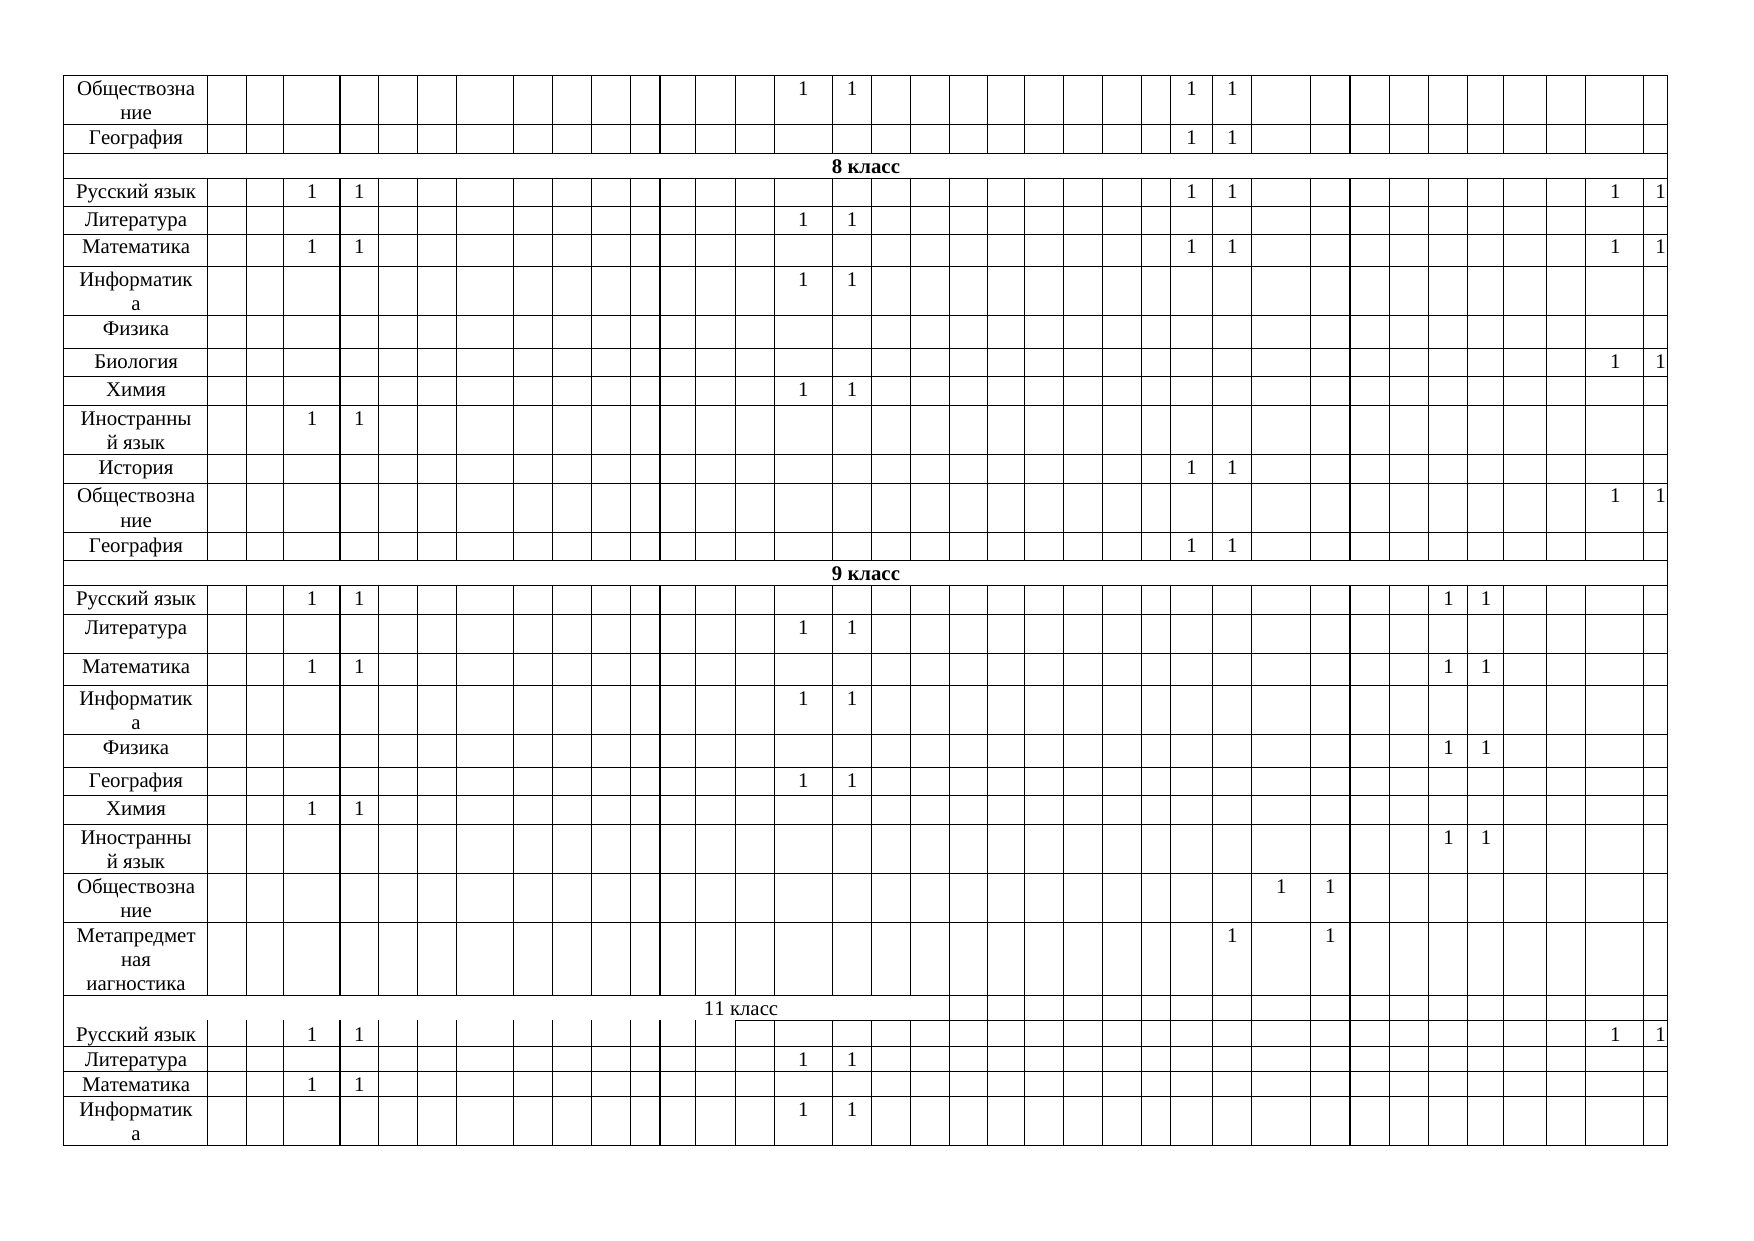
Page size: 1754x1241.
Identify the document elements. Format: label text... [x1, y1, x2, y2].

table_cell [1171, 874, 1212, 922]
table_cell [1213, 874, 1251, 922]
table_cell [1429, 377, 1467, 405]
table_cell [553, 179, 591, 206]
table_cell [1504, 735, 1546, 767]
table_cell [1064, 484, 1102, 532]
table_cell [1429, 207, 1467, 233]
table_cell 1 [1644, 484, 1667, 532]
table_cell 1 [833, 615, 871, 652]
table_cell [1142, 654, 1170, 685]
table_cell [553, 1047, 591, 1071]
table_cell [284, 825, 339, 873]
table_cell [696, 76, 735, 124]
table_cell [247, 406, 283, 454]
table_cell [1586, 874, 1643, 922]
table_cell Биология [64, 349, 207, 376]
table_cell [950, 406, 987, 454]
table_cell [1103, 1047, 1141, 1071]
table_cell 1 [775, 267, 832, 315]
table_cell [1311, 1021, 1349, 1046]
table_cell [950, 615, 987, 652]
table_cell [208, 615, 246, 652]
table_cell [1644, 768, 1667, 795]
table_cell [592, 406, 630, 454]
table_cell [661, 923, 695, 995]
table_cell [379, 923, 417, 995]
table_cell [418, 874, 456, 922]
table_cell [1468, 316, 1503, 348]
table_cell [696, 615, 735, 652]
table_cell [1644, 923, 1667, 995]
table_cell [1390, 125, 1428, 153]
table_cell [631, 615, 659, 652]
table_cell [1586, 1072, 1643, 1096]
table_cell 1 [1586, 235, 1643, 266]
table_cell 1 [1171, 179, 1212, 206]
table_cell [988, 874, 1024, 922]
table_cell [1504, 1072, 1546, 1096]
table_cell [911, 406, 949, 454]
table_cell [1311, 654, 1349, 685]
table_cell [696, 179, 735, 206]
table_cell [950, 235, 987, 266]
table_cell [418, 615, 456, 652]
table_cell [592, 455, 630, 482]
table_cell [988, 615, 1024, 652]
table_cell [1390, 76, 1428, 124]
table_cell [1213, 377, 1251, 405]
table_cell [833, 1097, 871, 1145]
table_cell [1142, 735, 1170, 767]
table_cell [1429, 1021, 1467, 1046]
table_cell [661, 874, 695, 922]
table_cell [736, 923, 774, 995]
table_cell [208, 735, 246, 767]
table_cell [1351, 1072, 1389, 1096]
table_cell [1390, 207, 1428, 233]
table_cell [988, 686, 1024, 734]
table_cell [284, 874, 339, 922]
table_cell 1 [1429, 735, 1467, 767]
table_cell 1 [1213, 179, 1251, 206]
table_cell [553, 316, 591, 348]
table_cell [379, 179, 417, 206]
table_cell [1064, 686, 1102, 734]
table_cell [1252, 76, 1310, 124]
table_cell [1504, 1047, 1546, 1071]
table_cell [341, 923, 378, 995]
table_cell [379, 377, 417, 405]
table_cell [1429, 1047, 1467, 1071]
table_cell [1644, 825, 1667, 873]
table_cell [1468, 207, 1503, 233]
table_cell 1 [1213, 455, 1251, 482]
table_cell [736, 586, 774, 613]
table_cell [696, 207, 735, 233]
table_cell [736, 207, 774, 233]
table_cell [418, 533, 456, 560]
table_cell [661, 377, 695, 405]
table_cell [1351, 686, 1389, 734]
table_cell [775, 484, 832, 532]
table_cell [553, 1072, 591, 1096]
table_cell [775, 654, 832, 685]
table_cell [661, 349, 695, 376]
table_cell [1025, 686, 1063, 734]
table_cell [247, 76, 283, 124]
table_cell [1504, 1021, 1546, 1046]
table_cell [833, 586, 871, 613]
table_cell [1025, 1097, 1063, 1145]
table_cell [1547, 406, 1585, 454]
table_cell [1252, 125, 1310, 153]
table_cell [592, 207, 630, 233]
table_cell [1252, 586, 1310, 613]
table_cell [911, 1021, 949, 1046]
table_cell [1468, 686, 1503, 734]
table_cell [1311, 735, 1349, 767]
table_cell [1547, 735, 1585, 767]
table_cell [833, 654, 871, 685]
table_cell [736, 349, 774, 376]
table_cell [988, 406, 1024, 454]
table_cell [1311, 349, 1349, 376]
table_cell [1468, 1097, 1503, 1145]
table_cell [950, 654, 987, 685]
table_cell [1142, 406, 1170, 454]
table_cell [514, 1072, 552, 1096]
table_cell 1 [1586, 179, 1643, 206]
table_cell [1390, 377, 1428, 405]
table_cell [247, 349, 283, 376]
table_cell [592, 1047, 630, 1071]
table_cell 1 [1213, 235, 1251, 266]
table_cell [736, 235, 774, 266]
table_cell [1468, 874, 1503, 922]
table_cell [208, 796, 246, 824]
table_cell [1586, 586, 1643, 613]
table_cell [1142, 825, 1170, 873]
table_cell Физика [64, 316, 207, 348]
table_cell [1586, 735, 1643, 767]
table_cell [1171, 654, 1212, 685]
table_cell [988, 586, 1024, 613]
table_cell [661, 484, 695, 532]
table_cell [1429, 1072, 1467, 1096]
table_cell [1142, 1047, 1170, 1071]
table_cell [1142, 125, 1170, 153]
table_cell [379, 796, 417, 824]
table_cell [1351, 76, 1389, 124]
table_cell [988, 207, 1024, 233]
table_cell [208, 125, 246, 153]
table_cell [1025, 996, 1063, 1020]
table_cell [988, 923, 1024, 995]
table_cell [911, 377, 949, 405]
table_cell 8 класс [64, 154, 1667, 178]
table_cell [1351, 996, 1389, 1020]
table_cell [514, 923, 552, 995]
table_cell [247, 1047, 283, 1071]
table_cell [418, 825, 456, 873]
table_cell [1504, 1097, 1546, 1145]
table_cell [1103, 125, 1141, 153]
table_cell [553, 735, 591, 767]
table_cell 1 [1171, 455, 1212, 482]
table_cell [775, 406, 832, 454]
table_cell [553, 533, 591, 560]
table_cell [592, 825, 630, 873]
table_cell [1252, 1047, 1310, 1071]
table_cell [418, 586, 456, 613]
table_cell [341, 349, 378, 376]
table_cell [1171, 735, 1212, 767]
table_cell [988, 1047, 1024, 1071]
table_cell [208, 377, 246, 405]
table_cell [1142, 874, 1170, 922]
table_cell [1171, 768, 1212, 795]
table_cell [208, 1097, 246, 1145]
table_cell [872, 686, 910, 734]
table_cell [911, 349, 949, 376]
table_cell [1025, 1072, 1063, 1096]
table_cell [1142, 533, 1170, 560]
table_cell [1390, 316, 1428, 348]
table_cell 1 [1429, 654, 1467, 685]
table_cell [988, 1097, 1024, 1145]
table_cell [341, 484, 378, 532]
table_cell [1103, 586, 1141, 613]
table_cell [1252, 615, 1310, 652]
table_cell [1547, 874, 1585, 922]
table_cell 1 [1213, 76, 1251, 124]
table_cell [1390, 533, 1428, 560]
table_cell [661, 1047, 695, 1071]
table_cell [284, 349, 339, 376]
table_cell [775, 179, 832, 206]
table_cell [1025, 654, 1063, 685]
table_cell [592, 586, 630, 613]
table_cell [247, 235, 283, 266]
table_cell [1644, 874, 1667, 922]
table_cell [696, 377, 735, 405]
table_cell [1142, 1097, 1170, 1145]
table_cell [1586, 533, 1643, 560]
table_cell [1103, 76, 1141, 124]
table_cell [1103, 179, 1141, 206]
table_cell [950, 586, 987, 613]
table_cell [1311, 484, 1349, 532]
table_cell 1 [833, 76, 871, 124]
table_cell [631, 825, 659, 873]
table_cell [1547, 316, 1585, 348]
table_cell Иностранный язык [64, 406, 207, 454]
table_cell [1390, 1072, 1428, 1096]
table_cell [988, 768, 1024, 795]
table_cell [911, 179, 949, 206]
table_cell [1390, 484, 1428, 532]
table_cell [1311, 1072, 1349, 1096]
table_cell [1025, 484, 1063, 532]
table_cell [950, 686, 987, 734]
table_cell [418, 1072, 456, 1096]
table_cell [833, 349, 871, 376]
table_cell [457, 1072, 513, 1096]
table_cell [418, 235, 456, 266]
table_cell [247, 686, 283, 734]
table_cell [1504, 377, 1546, 405]
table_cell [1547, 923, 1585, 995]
table_cell [208, 76, 246, 124]
table_cell [514, 125, 552, 153]
table_cell 1 [284, 179, 339, 206]
table_cell [911, 207, 949, 233]
table_cell [1390, 267, 1428, 315]
table_cell [592, 349, 630, 376]
table_cell [418, 377, 456, 405]
table_cell [247, 267, 283, 315]
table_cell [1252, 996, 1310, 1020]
table_cell [1547, 267, 1585, 315]
table_cell [514, 686, 552, 734]
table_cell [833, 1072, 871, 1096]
table_cell [1025, 825, 1063, 873]
table_cell [1351, 533, 1389, 560]
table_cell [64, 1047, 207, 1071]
table_cell [553, 207, 591, 233]
table_cell [1468, 125, 1503, 153]
table_cell [833, 825, 871, 873]
table_cell [872, 533, 910, 560]
table_cell [872, 406, 910, 454]
table_cell [661, 768, 695, 795]
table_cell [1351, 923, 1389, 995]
table_cell [661, 316, 695, 348]
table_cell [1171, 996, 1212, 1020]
table_cell 1 [284, 796, 339, 824]
table_cell 1 [1644, 349, 1667, 376]
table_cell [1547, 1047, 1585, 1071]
table_cell [988, 125, 1024, 153]
table_cell [341, 455, 378, 482]
table_cell 9 класс [64, 561, 1667, 585]
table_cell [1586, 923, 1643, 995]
table_cell [1311, 796, 1349, 824]
table_cell 1 [341, 235, 378, 266]
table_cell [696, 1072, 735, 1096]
table_cell [208, 267, 246, 315]
table_cell [988, 179, 1024, 206]
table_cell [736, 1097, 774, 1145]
table_cell [1064, 377, 1102, 405]
table_cell [631, 455, 659, 482]
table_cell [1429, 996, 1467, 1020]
table_cell [1351, 654, 1389, 685]
table_cell [1468, 768, 1503, 795]
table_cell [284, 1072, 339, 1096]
table_cell [911, 76, 949, 124]
table_cell [1171, 484, 1212, 532]
table_cell [1504, 316, 1546, 348]
table_cell [1311, 316, 1349, 348]
table_cell [1103, 349, 1141, 376]
table_cell [457, 923, 513, 995]
table_cell [341, 377, 378, 405]
table_cell 1 [775, 377, 832, 405]
table_cell [1103, 316, 1141, 348]
table_cell [1025, 615, 1063, 652]
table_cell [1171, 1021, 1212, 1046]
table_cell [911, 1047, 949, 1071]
table_cell [661, 455, 695, 482]
table_cell 1 [1586, 349, 1643, 376]
table_cell [1547, 615, 1585, 652]
table_cell [341, 207, 378, 233]
table_cell [1213, 406, 1251, 454]
table_cell [514, 76, 552, 124]
table_cell [631, 874, 659, 922]
table_cell [1586, 267, 1643, 315]
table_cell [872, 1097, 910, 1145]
table_cell [1064, 615, 1102, 652]
table_cell [418, 735, 456, 767]
table_cell [457, 874, 513, 922]
table_cell [1547, 179, 1585, 206]
table_cell [1213, 484, 1251, 532]
table_cell [696, 125, 735, 153]
table_cell [553, 76, 591, 124]
table_cell Литература [64, 615, 207, 652]
table_cell Метапредметная иагностика [64, 923, 207, 995]
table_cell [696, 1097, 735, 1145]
table_cell [284, 207, 339, 233]
table_cell [1644, 125, 1667, 153]
table_cell [988, 735, 1024, 767]
table_cell [661, 825, 695, 873]
table_cell [988, 484, 1024, 532]
table_cell 1 [1468, 735, 1503, 767]
table_cell [950, 796, 987, 824]
table_cell [1429, 76, 1467, 124]
table_cell [696, 406, 735, 454]
table_cell [1429, 316, 1467, 348]
table_cell [1103, 686, 1141, 734]
table_cell [1025, 267, 1063, 315]
table_cell [592, 179, 630, 206]
table_cell [514, 735, 552, 767]
table_cell [1351, 796, 1389, 824]
table_cell [1586, 207, 1643, 233]
table_cell [1547, 825, 1585, 873]
table_cell [833, 316, 871, 348]
table_cell Химия [64, 796, 207, 824]
table_cell [1644, 735, 1667, 767]
table_cell [284, 923, 339, 995]
table_cell [341, 316, 378, 348]
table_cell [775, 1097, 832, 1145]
table_cell [631, 654, 659, 685]
table_cell [950, 377, 987, 405]
table_cell [1547, 586, 1585, 613]
table_cell 1 [775, 207, 832, 233]
table_cell [1213, 349, 1251, 376]
table_cell [1025, 349, 1063, 376]
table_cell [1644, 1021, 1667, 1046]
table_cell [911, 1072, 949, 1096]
table_cell [950, 533, 987, 560]
table_cell [208, 923, 246, 995]
table_cell Иностранный язык [64, 825, 207, 873]
table_cell [911, 586, 949, 613]
table_cell [1171, 267, 1212, 315]
table_cell [1390, 874, 1428, 922]
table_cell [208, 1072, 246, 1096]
table_cell [1142, 316, 1170, 348]
table_cell [379, 76, 417, 124]
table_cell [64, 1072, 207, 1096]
table_cell [457, 125, 513, 153]
table_cell [1390, 349, 1428, 376]
table_cell [418, 76, 456, 124]
table_cell [950, 455, 987, 482]
table_cell [950, 768, 987, 795]
table_cell [208, 316, 246, 348]
table_cell [1252, 825, 1310, 873]
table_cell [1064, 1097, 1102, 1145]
table_cell [379, 735, 417, 767]
table_cell [1504, 76, 1546, 124]
table_cell [872, 735, 910, 767]
table_cell [514, 874, 552, 922]
table_cell [341, 825, 378, 873]
table_cell [1171, 586, 1212, 613]
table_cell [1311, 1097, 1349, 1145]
table_cell [1252, 735, 1310, 767]
table_cell [1103, 654, 1141, 685]
table_cell [1586, 654, 1643, 685]
table_cell [208, 825, 246, 873]
table_cell [208, 654, 246, 685]
table_cell [457, 76, 513, 124]
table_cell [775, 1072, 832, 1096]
table_cell [1504, 768, 1546, 795]
table_cell [1025, 76, 1063, 124]
table_cell [247, 654, 283, 685]
table_cell [1171, 406, 1212, 454]
table_cell [1142, 377, 1170, 405]
table_cell [775, 349, 832, 376]
table_cell [988, 267, 1024, 315]
table_cell [379, 768, 417, 795]
table_cell [1504, 349, 1546, 376]
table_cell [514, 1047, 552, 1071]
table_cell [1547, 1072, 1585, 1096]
table_cell [553, 377, 591, 405]
table_cell [1468, 796, 1503, 824]
table_cell [1390, 654, 1428, 685]
table_cell [775, 316, 832, 348]
table_cell [911, 796, 949, 824]
table_cell [661, 533, 695, 560]
table_cell [247, 533, 283, 560]
table_cell [1351, 615, 1389, 652]
table_cell [696, 316, 735, 348]
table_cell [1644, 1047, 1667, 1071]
table_cell [1252, 179, 1310, 206]
table_cell [1311, 768, 1349, 795]
table_cell [1390, 586, 1428, 613]
table_cell [911, 874, 949, 922]
table_cell [457, 768, 513, 795]
table_cell [1252, 455, 1310, 482]
table_cell [553, 825, 591, 873]
table_cell [457, 179, 513, 206]
table_cell [1213, 686, 1251, 734]
table_cell [514, 768, 552, 795]
table_cell [1586, 76, 1643, 124]
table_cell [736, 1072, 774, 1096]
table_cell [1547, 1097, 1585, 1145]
table_cell [208, 235, 246, 266]
table_cell 1 [284, 654, 339, 685]
table_cell [872, 586, 910, 613]
table_cell [418, 207, 456, 233]
table_cell [775, 455, 832, 482]
table_cell [950, 825, 987, 873]
table_cell [661, 735, 695, 767]
table_cell 1 [833, 768, 871, 795]
table_cell [457, 316, 513, 348]
table_cell [775, 825, 832, 873]
table_cell [457, 533, 513, 560]
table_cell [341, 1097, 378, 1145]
table_cell [872, 76, 910, 124]
table_cell [1064, 235, 1102, 266]
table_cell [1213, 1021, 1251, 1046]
table_cell [1351, 235, 1389, 266]
table_cell [736, 316, 774, 348]
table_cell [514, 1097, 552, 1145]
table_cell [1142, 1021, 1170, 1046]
table_cell [1311, 686, 1349, 734]
table_cell [1644, 406, 1667, 454]
table_cell [1064, 125, 1102, 153]
table_cell [1311, 406, 1349, 454]
table_cell [1064, 825, 1102, 873]
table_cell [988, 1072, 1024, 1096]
table_cell [341, 874, 378, 922]
table_cell [736, 615, 774, 652]
table_cell [833, 125, 871, 153]
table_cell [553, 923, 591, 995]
table_cell [988, 349, 1024, 376]
table_cell [1429, 349, 1467, 376]
table_cell [1468, 76, 1503, 124]
table_cell [514, 825, 552, 873]
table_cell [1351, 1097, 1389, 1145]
table_cell [418, 654, 456, 685]
table_cell [418, 455, 456, 482]
table_cell [1171, 207, 1212, 233]
table_cell [247, 484, 283, 532]
table_cell [379, 533, 417, 560]
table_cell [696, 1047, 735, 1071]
table_cell [911, 654, 949, 685]
table_cell [1429, 686, 1467, 734]
table_cell [1311, 267, 1349, 315]
table_cell [457, 615, 513, 652]
table_cell [1252, 796, 1310, 824]
table_cell [950, 484, 987, 532]
table_cell [284, 615, 339, 652]
table_cell География [64, 533, 207, 560]
table_cell [379, 316, 417, 348]
table_cell [1142, 796, 1170, 824]
table_cell [553, 874, 591, 922]
table_cell [379, 484, 417, 532]
table_cell [208, 179, 246, 206]
table_cell [1103, 615, 1141, 652]
table_cell [1311, 207, 1349, 233]
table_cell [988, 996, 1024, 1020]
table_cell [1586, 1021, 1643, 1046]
table_cell [1504, 586, 1546, 613]
table_cell [284, 533, 339, 560]
table_cell Информатика [64, 686, 207, 734]
table_cell 1 [1468, 586, 1503, 613]
table_cell [208, 484, 246, 532]
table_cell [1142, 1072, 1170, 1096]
table_cell [553, 406, 591, 454]
table_cell [341, 735, 378, 767]
table_cell 1 [341, 654, 378, 685]
table_cell [1025, 874, 1063, 922]
table_cell [950, 207, 987, 233]
table_cell [1547, 349, 1585, 376]
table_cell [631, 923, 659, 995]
table_cell [1504, 825, 1546, 873]
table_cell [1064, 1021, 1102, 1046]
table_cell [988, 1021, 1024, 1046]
table_cell [1586, 455, 1643, 482]
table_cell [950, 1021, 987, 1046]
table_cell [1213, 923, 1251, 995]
table_cell [1504, 654, 1546, 685]
table_cell [341, 768, 378, 795]
table_cell [872, 796, 910, 824]
table_cell [208, 768, 246, 795]
table_cell [1586, 406, 1643, 454]
table_cell [1351, 825, 1389, 873]
table_cell [1252, 406, 1310, 454]
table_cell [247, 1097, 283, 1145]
table_cell [1468, 615, 1503, 652]
table_cell [457, 686, 513, 734]
table_cell [1468, 406, 1503, 454]
table_cell [418, 923, 456, 995]
table_cell [1504, 615, 1546, 652]
table_cell Математика [64, 235, 207, 266]
table_cell [514, 207, 552, 233]
table_cell [1390, 455, 1428, 482]
table_cell Обществознание [64, 874, 207, 922]
table_cell [1429, 179, 1467, 206]
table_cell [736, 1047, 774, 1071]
table_cell [592, 377, 630, 405]
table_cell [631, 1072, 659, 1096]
table_cell [736, 179, 774, 206]
table_cell [247, 207, 283, 233]
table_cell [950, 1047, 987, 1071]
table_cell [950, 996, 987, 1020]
table_cell [911, 533, 949, 560]
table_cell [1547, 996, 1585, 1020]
table_cell [736, 406, 774, 454]
table_cell [1311, 615, 1349, 652]
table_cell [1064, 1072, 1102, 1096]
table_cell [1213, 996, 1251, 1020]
table_cell [775, 125, 832, 153]
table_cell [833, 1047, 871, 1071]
table_cell [1064, 349, 1102, 376]
table_cell [1390, 179, 1428, 206]
table_cell [592, 654, 630, 685]
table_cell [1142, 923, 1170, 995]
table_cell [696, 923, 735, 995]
table_cell 1 [775, 76, 832, 124]
table_cell [1213, 735, 1251, 767]
table_cell [1103, 406, 1141, 454]
table_cell [911, 267, 949, 315]
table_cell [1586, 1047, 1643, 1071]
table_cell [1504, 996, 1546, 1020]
table_cell [418, 796, 456, 824]
table_cell [208, 586, 246, 613]
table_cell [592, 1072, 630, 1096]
table_cell [1025, 125, 1063, 153]
table_cell [247, 735, 283, 767]
table_cell [208, 207, 246, 233]
table_cell [1025, 235, 1063, 266]
table_cell [1103, 874, 1141, 922]
table_cell [950, 349, 987, 376]
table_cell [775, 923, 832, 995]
table_cell [208, 455, 246, 482]
table_cell [1429, 125, 1467, 153]
table_cell [911, 825, 949, 873]
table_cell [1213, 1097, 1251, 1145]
table_cell Математика [64, 654, 207, 685]
table_cell [457, 377, 513, 405]
table_cell [1504, 796, 1546, 824]
table_cell [514, 586, 552, 613]
table_cell [341, 125, 378, 153]
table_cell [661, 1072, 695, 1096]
table_cell [1547, 455, 1585, 482]
table_cell [1025, 406, 1063, 454]
table_cell [379, 686, 417, 734]
table_cell [379, 267, 417, 315]
table_cell 1 [833, 267, 871, 315]
table_cell [418, 406, 456, 454]
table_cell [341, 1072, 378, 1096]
table_cell [1142, 768, 1170, 795]
table_cell [833, 179, 871, 206]
table_cell [1547, 768, 1585, 795]
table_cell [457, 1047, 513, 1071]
table_cell 1 [1171, 76, 1212, 124]
table_cell [553, 267, 591, 315]
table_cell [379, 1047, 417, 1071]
table_cell [418, 686, 456, 734]
table_cell [1252, 377, 1310, 405]
table_cell [1429, 533, 1467, 560]
table_cell [1171, 796, 1212, 824]
table_cell [775, 586, 832, 613]
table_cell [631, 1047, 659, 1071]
table_cell [872, 316, 910, 348]
table_cell [1103, 533, 1141, 560]
table_cell [247, 923, 283, 995]
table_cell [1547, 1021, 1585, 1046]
table_cell [775, 735, 832, 767]
table_cell [736, 125, 774, 153]
table_cell [1252, 349, 1310, 376]
table_cell [1429, 235, 1467, 266]
table_cell [1213, 586, 1251, 613]
table_cell [1064, 267, 1102, 315]
table_cell [1644, 615, 1667, 652]
table_cell [631, 349, 659, 376]
table_cell [1171, 615, 1212, 652]
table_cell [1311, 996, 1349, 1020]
table_cell [1025, 586, 1063, 613]
table_cell [736, 267, 774, 315]
table_cell [379, 455, 417, 482]
table_cell [592, 76, 630, 124]
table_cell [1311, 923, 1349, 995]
table_cell 1 [284, 586, 339, 613]
table_cell [1586, 125, 1643, 153]
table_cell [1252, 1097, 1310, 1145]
table_cell [1213, 267, 1251, 315]
table_cell [833, 235, 871, 266]
table_cell [696, 586, 735, 613]
table_cell [1252, 654, 1310, 685]
table_cell [457, 406, 513, 454]
table_cell [1213, 768, 1251, 795]
table_cell [1351, 125, 1389, 153]
table_cell 1 [1429, 586, 1467, 613]
table_cell [1547, 686, 1585, 734]
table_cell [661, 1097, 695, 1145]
table_cell [284, 377, 339, 405]
table_cell [696, 874, 735, 922]
table_cell [208, 874, 246, 922]
table_cell [736, 768, 774, 795]
table_cell [1142, 179, 1170, 206]
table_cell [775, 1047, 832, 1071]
table_cell [208, 686, 246, 734]
table_cell [1213, 825, 1251, 873]
table_cell 1 [1171, 125, 1212, 153]
table_cell [631, 267, 659, 315]
table_cell 1 [1586, 484, 1643, 532]
table_cell [457, 825, 513, 873]
table_cell Информатика [64, 267, 207, 315]
table_cell [661, 654, 695, 685]
table_cell [592, 615, 630, 652]
table_cell [1351, 586, 1389, 613]
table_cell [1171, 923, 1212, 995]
table_cell [696, 686, 735, 734]
table_cell [1351, 316, 1389, 348]
table_cell [418, 267, 456, 315]
table_cell [631, 735, 659, 767]
table_cell [514, 316, 552, 348]
table_cell [872, 825, 910, 873]
table_cell 1 [833, 207, 871, 233]
table_cell [1468, 267, 1503, 315]
table_cell [1311, 377, 1349, 405]
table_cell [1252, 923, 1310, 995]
table_cell [1586, 377, 1643, 405]
table_cell [1547, 377, 1585, 405]
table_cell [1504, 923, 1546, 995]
table_cell [1064, 455, 1102, 482]
table_cell [775, 874, 832, 922]
table_cell [736, 377, 774, 405]
table_cell [457, 235, 513, 266]
table_cell [341, 615, 378, 652]
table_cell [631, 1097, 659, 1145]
table_cell [208, 406, 246, 454]
table_cell [872, 768, 910, 795]
table_cell Обществознание [64, 484, 207, 532]
table_cell [457, 654, 513, 685]
table_cell [696, 768, 735, 795]
table_cell [1103, 735, 1141, 767]
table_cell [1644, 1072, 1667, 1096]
table_cell [284, 484, 339, 532]
table_cell [592, 267, 630, 315]
table_cell [631, 484, 659, 532]
table_cell [1213, 316, 1251, 348]
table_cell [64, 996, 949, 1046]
table_cell [950, 735, 987, 767]
table_cell [1064, 76, 1102, 124]
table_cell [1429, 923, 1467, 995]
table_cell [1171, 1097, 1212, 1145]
table_cell [1025, 735, 1063, 767]
table_cell [1252, 686, 1310, 734]
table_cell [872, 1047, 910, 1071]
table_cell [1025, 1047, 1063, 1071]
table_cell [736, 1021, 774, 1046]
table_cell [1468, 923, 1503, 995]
table_cell [1504, 686, 1546, 734]
table_cell [1064, 533, 1102, 560]
table_cell [514, 533, 552, 560]
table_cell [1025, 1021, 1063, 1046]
table_cell [1547, 484, 1585, 532]
table_cell [1025, 455, 1063, 482]
table_cell [1586, 796, 1643, 824]
table_cell [631, 179, 659, 206]
table_cell [1142, 235, 1170, 266]
table_cell [1547, 654, 1585, 685]
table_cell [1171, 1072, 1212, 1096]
table_cell [631, 406, 659, 454]
table_cell [1468, 349, 1503, 376]
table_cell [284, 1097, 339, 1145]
table_cell [247, 615, 283, 652]
table_cell 1 [284, 406, 339, 454]
table_cell 1 [341, 406, 378, 454]
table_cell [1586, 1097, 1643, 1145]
table_cell [1351, 349, 1389, 376]
table_cell [1142, 76, 1170, 124]
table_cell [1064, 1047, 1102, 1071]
table_cell [1504, 125, 1546, 153]
table_cell [1025, 796, 1063, 824]
table_cell [696, 349, 735, 376]
table_cell [1468, 455, 1503, 482]
table_cell [911, 125, 949, 153]
table_cell [1390, 615, 1428, 652]
table_cell [833, 533, 871, 560]
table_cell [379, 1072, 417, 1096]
table_cell [379, 586, 417, 613]
table_cell [988, 825, 1024, 873]
table_cell [631, 235, 659, 266]
table_cell [988, 654, 1024, 685]
table_cell [514, 179, 552, 206]
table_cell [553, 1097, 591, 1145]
table_cell [1504, 267, 1546, 315]
table_cell [514, 406, 552, 454]
table_cell 1 [1213, 125, 1251, 153]
table_cell [247, 455, 283, 482]
table_cell [1025, 316, 1063, 348]
table_cell [1142, 484, 1170, 532]
table_cell [1351, 455, 1389, 482]
table_cell [247, 316, 283, 348]
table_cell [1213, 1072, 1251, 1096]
table_cell 1 [775, 615, 832, 652]
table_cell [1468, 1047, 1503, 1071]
table_cell [592, 768, 630, 795]
table_cell [1644, 533, 1667, 560]
table_cell [1213, 654, 1251, 685]
table_cell [1064, 796, 1102, 824]
table_cell [379, 654, 417, 685]
table_cell [418, 349, 456, 376]
table_cell [661, 796, 695, 824]
table_cell [736, 455, 774, 482]
table_cell [661, 686, 695, 734]
table_cell [1171, 349, 1212, 376]
table_cell [631, 586, 659, 613]
table_cell [1468, 235, 1503, 266]
table_cell [1311, 125, 1349, 153]
table_cell 1 [284, 235, 339, 266]
table_cell [1644, 796, 1667, 824]
table_cell [379, 207, 417, 233]
table_cell [911, 768, 949, 795]
table_cell [1644, 76, 1667, 124]
table_cell 1 [1171, 235, 1212, 266]
table_cell [988, 377, 1024, 405]
table_cell [1504, 484, 1546, 532]
table_cell [1252, 316, 1310, 348]
table_cell [1504, 207, 1546, 233]
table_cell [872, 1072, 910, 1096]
table_cell [1351, 768, 1389, 795]
table_cell [1252, 235, 1310, 266]
table_cell [1171, 825, 1212, 873]
table_cell [661, 406, 695, 454]
table_cell [736, 796, 774, 824]
table_cell [872, 267, 910, 315]
table_cell [631, 686, 659, 734]
table_cell [1504, 455, 1546, 482]
table_cell [1025, 768, 1063, 795]
table_cell [247, 179, 283, 206]
table_cell [736, 654, 774, 685]
table_cell [1213, 796, 1251, 824]
table_cell [1142, 207, 1170, 233]
table_cell [592, 484, 630, 532]
table_cell [631, 796, 659, 824]
table_cell [1429, 615, 1467, 652]
table_cell [379, 406, 417, 454]
table_cell [872, 484, 910, 532]
table_cell [1103, 207, 1141, 233]
table_cell [1025, 377, 1063, 405]
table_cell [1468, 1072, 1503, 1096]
table_cell [1547, 533, 1585, 560]
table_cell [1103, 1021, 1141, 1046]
table_cell Русский язык [64, 586, 207, 613]
table_cell 1 [1429, 825, 1467, 873]
table_cell [1142, 686, 1170, 734]
table_cell [661, 235, 695, 266]
table_cell [1103, 235, 1141, 266]
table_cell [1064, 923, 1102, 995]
table_cell [379, 615, 417, 652]
table_cell [1586, 316, 1643, 348]
table_cell [1252, 207, 1310, 233]
table_cell [988, 533, 1024, 560]
table_cell [950, 874, 987, 922]
table_cell 1 [1468, 654, 1503, 685]
table_cell [1311, 235, 1349, 266]
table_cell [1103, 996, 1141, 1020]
table_cell [775, 796, 832, 824]
table_cell [1504, 406, 1546, 454]
table_cell [696, 267, 735, 315]
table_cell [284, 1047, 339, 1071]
table_cell [1351, 207, 1389, 233]
table_cell История [64, 455, 207, 482]
table_cell [592, 796, 630, 824]
table_cell [457, 484, 513, 532]
table_cell [988, 76, 1024, 124]
table_cell [1351, 267, 1389, 315]
table_cell [1468, 377, 1503, 405]
table_cell [1586, 768, 1643, 795]
table_cell [1586, 615, 1643, 652]
table_cell Химия [64, 377, 207, 405]
table_cell [514, 654, 552, 685]
table_cell [1644, 267, 1667, 315]
table_cell [1351, 874, 1389, 922]
table_cell [696, 235, 735, 266]
table_cell [1064, 735, 1102, 767]
table_cell [1429, 455, 1467, 482]
table_cell [911, 735, 949, 767]
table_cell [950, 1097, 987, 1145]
table_cell [1468, 533, 1503, 560]
table_cell [1390, 796, 1428, 824]
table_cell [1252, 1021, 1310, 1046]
table_cell [379, 235, 417, 266]
table_cell [1586, 825, 1643, 873]
table_cell [247, 825, 283, 873]
table_cell [1644, 455, 1667, 482]
table_cell [1103, 455, 1141, 482]
table_cell [1252, 533, 1310, 560]
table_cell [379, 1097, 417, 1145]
table_cell [553, 349, 591, 376]
table_cell [1103, 796, 1141, 824]
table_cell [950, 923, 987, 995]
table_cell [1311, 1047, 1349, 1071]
table_cell [514, 267, 552, 315]
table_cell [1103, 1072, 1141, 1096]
table_cell [553, 654, 591, 685]
table_cell [457, 455, 513, 482]
table_cell [1390, 686, 1428, 734]
table_cell [1547, 796, 1585, 824]
table_cell [1547, 76, 1585, 124]
table_cell Литература [64, 207, 207, 233]
table_cell [592, 735, 630, 767]
table_cell География [64, 125, 207, 153]
table_cell [872, 377, 910, 405]
table_cell [457, 586, 513, 613]
table_cell [341, 686, 378, 734]
table_cell [1390, 735, 1428, 767]
table_cell [1064, 179, 1102, 206]
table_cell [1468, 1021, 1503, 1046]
table_cell [418, 768, 456, 795]
table_cell 1 [1644, 235, 1667, 266]
table_cell [833, 406, 871, 454]
table_cell [1644, 377, 1667, 405]
table_cell [911, 686, 949, 734]
table_cell [661, 267, 695, 315]
table_cell [1351, 484, 1389, 532]
table_cell [1311, 179, 1349, 206]
table_cell [775, 533, 832, 560]
table_cell [833, 455, 871, 482]
table_cell [872, 874, 910, 922]
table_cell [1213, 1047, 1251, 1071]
table_cell [341, 533, 378, 560]
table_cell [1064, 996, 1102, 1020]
table_cell [872, 179, 910, 206]
table_cell [696, 455, 735, 482]
table_cell [284, 316, 339, 348]
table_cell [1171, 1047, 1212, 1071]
table_cell [1429, 768, 1467, 795]
table_cell [457, 796, 513, 824]
table_cell [872, 654, 910, 685]
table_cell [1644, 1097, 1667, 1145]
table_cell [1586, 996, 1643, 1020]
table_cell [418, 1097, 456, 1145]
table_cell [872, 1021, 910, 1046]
table_cell [1390, 768, 1428, 795]
table_cell [631, 768, 659, 795]
table_cell [696, 654, 735, 685]
table_cell [457, 349, 513, 376]
table_cell 1 [341, 796, 378, 824]
table_cell [341, 267, 378, 315]
table_cell [592, 533, 630, 560]
table_cell [247, 586, 283, 613]
table_cell [284, 735, 339, 767]
table_cell [1351, 735, 1389, 767]
table_cell [247, 377, 283, 405]
table_cell [457, 735, 513, 767]
table_cell [631, 125, 659, 153]
table_cell [1171, 686, 1212, 734]
table_cell [631, 316, 659, 348]
table_cell [514, 796, 552, 824]
table_cell [1311, 586, 1349, 613]
table_cell 1 [1644, 179, 1667, 206]
table_cell [1213, 207, 1251, 233]
table_cell [736, 825, 774, 873]
table_cell [696, 796, 735, 824]
table_cell [661, 207, 695, 233]
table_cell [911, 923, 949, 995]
table_cell [1171, 377, 1212, 405]
table_cell Обществознание [64, 76, 207, 124]
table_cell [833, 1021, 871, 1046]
table_cell [1064, 316, 1102, 348]
table_cell [1025, 179, 1063, 206]
table_cell [284, 267, 339, 315]
table_cell Русский язык [64, 179, 207, 206]
table_cell [553, 686, 591, 734]
table_cell [1064, 874, 1102, 922]
table_cell [1644, 316, 1667, 348]
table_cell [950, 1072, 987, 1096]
table_cell [1504, 235, 1546, 266]
table_cell [1103, 825, 1141, 873]
table_cell [284, 768, 339, 795]
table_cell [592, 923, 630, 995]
table_cell [1064, 586, 1102, 613]
table_cell [1311, 825, 1349, 873]
table_cell [1103, 768, 1141, 795]
table_cell [514, 615, 552, 652]
table_cell [1064, 768, 1102, 795]
table_cell [911, 316, 949, 348]
table_cell [341, 76, 378, 124]
table_cell [950, 76, 987, 124]
table_cell [1586, 686, 1643, 734]
table_cell [631, 533, 659, 560]
table_cell [1311, 455, 1349, 482]
table_cell [911, 235, 949, 266]
table_cell 1 [1252, 874, 1310, 922]
table_cell [661, 179, 695, 206]
table_cell [1142, 455, 1170, 482]
table_cell [457, 267, 513, 315]
table_cell [833, 796, 871, 824]
table_cell [1311, 76, 1349, 124]
table_cell [950, 316, 987, 348]
table_cell [1351, 377, 1389, 405]
table_cell [1103, 484, 1141, 532]
table_cell [553, 125, 591, 153]
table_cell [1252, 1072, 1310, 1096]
table_cell [1504, 533, 1546, 560]
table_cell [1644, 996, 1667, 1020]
table_cell [379, 874, 417, 922]
table_cell [872, 615, 910, 652]
table_cell [911, 484, 949, 532]
table_cell [1064, 406, 1102, 454]
table_cell [1142, 586, 1170, 613]
table_cell [1064, 207, 1102, 233]
table_cell [696, 533, 735, 560]
table_cell [872, 235, 910, 266]
table_cell [592, 874, 630, 922]
table_cell [1142, 615, 1170, 652]
table_cell [247, 768, 283, 795]
table_cell 1 [1171, 533, 1212, 560]
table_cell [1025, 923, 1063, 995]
table_cell [553, 768, 591, 795]
table_cell [553, 235, 591, 266]
table_cell [553, 796, 591, 824]
table_cell [247, 125, 283, 153]
table_cell [1468, 484, 1503, 532]
table_cell [696, 825, 735, 873]
table_cell [1390, 406, 1428, 454]
table_cell [1025, 207, 1063, 233]
table_cell 1 [775, 686, 832, 734]
table_cell [514, 235, 552, 266]
table_cell [736, 686, 774, 734]
table_cell [1504, 179, 1546, 206]
table_cell [592, 235, 630, 266]
table_cell [418, 316, 456, 348]
table_cell 1 [833, 377, 871, 405]
table_cell [592, 316, 630, 348]
table_cell [1644, 586, 1667, 613]
table_cell [553, 455, 591, 482]
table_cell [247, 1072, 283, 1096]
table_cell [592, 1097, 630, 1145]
table_cell [284, 76, 339, 124]
table_cell [1171, 316, 1212, 348]
table_cell [1252, 267, 1310, 315]
table_cell [379, 125, 417, 153]
table_cell [950, 125, 987, 153]
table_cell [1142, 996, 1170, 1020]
table_cell [1504, 874, 1546, 922]
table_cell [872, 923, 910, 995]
table_cell [1390, 235, 1428, 266]
table_cell [379, 825, 417, 873]
table_cell [1351, 179, 1389, 206]
table_cell [950, 179, 987, 206]
table_cell [418, 125, 456, 153]
table_cell [736, 484, 774, 532]
table_cell [1103, 267, 1141, 315]
table_cell [661, 125, 695, 153]
table_cell [418, 179, 456, 206]
table_cell [284, 686, 339, 734]
table_cell [661, 586, 695, 613]
table_cell 1 [833, 686, 871, 734]
table_cell [833, 874, 871, 922]
table_cell [833, 484, 871, 532]
table_cell [1429, 874, 1467, 922]
table_cell [208, 533, 246, 560]
table_cell [284, 125, 339, 153]
table_cell [1429, 796, 1467, 824]
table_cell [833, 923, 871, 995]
table_cell 1 [775, 768, 832, 795]
table_cell [1252, 768, 1310, 795]
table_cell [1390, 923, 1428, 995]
table_cell [1644, 686, 1667, 734]
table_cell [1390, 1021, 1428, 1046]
table_cell [1103, 377, 1141, 405]
table_cell [553, 484, 591, 532]
table_cell [631, 377, 659, 405]
table_cell [457, 207, 513, 233]
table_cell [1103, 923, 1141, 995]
table_cell [1351, 406, 1389, 454]
table_cell [1064, 654, 1102, 685]
table_cell [1429, 406, 1467, 454]
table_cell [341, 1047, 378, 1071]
table_cell [247, 874, 283, 922]
table_cell [553, 615, 591, 652]
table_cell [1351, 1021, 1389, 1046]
table_cell [514, 455, 552, 482]
table_cell 1 [1213, 533, 1251, 560]
table_cell [736, 735, 774, 767]
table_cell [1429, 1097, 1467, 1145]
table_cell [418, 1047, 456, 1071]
table_cell [661, 615, 695, 652]
table_cell [514, 377, 552, 405]
table_cell [1644, 654, 1667, 685]
table_cell [1311, 533, 1349, 560]
table_cell [1025, 533, 1063, 560]
table_cell [736, 533, 774, 560]
table_cell [514, 484, 552, 532]
table_cell [553, 586, 591, 613]
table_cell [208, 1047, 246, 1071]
table_cell [696, 735, 735, 767]
table_cell 1 [1468, 825, 1503, 873]
table_cell [1468, 179, 1503, 206]
table_cell 1 [341, 179, 378, 206]
table_cell [872, 207, 910, 233]
table_cell [1547, 207, 1585, 233]
table_cell [872, 455, 910, 482]
table_cell [1142, 349, 1170, 376]
table_cell [988, 235, 1024, 266]
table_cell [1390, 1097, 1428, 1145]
table_cell 1 [341, 586, 378, 613]
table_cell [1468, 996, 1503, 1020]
table_cell [1252, 484, 1310, 532]
table_cell [988, 316, 1024, 348]
table_cell География [64, 768, 207, 795]
table_cell [1390, 825, 1428, 873]
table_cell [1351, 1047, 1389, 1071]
table_cell [1644, 207, 1667, 233]
table_cell [661, 76, 695, 124]
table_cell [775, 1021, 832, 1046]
table_cell [833, 735, 871, 767]
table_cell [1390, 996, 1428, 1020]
table_cell [911, 615, 949, 652]
table_cell [592, 686, 630, 734]
table_cell [736, 76, 774, 124]
table_cell [988, 455, 1024, 482]
table_cell [872, 349, 910, 376]
table_cell [1429, 267, 1467, 315]
table_cell [631, 207, 659, 233]
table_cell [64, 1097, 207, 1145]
table_cell [1142, 267, 1170, 315]
table_cell [247, 796, 283, 824]
table_cell [379, 349, 417, 376]
table_cell Физика [64, 735, 207, 767]
table_cell [418, 484, 456, 532]
table_cell [1213, 615, 1251, 652]
table_cell [284, 455, 339, 482]
table_cell [872, 125, 910, 153]
table_cell [514, 349, 552, 376]
table_cell [631, 76, 659, 124]
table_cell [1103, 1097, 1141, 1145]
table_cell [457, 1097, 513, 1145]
table_cell [208, 349, 246, 376]
table_cell [736, 874, 774, 922]
table_cell [988, 796, 1024, 824]
table_cell [1547, 235, 1585, 266]
table_cell [1547, 125, 1585, 153]
table_cell [775, 235, 832, 266]
table_cell [950, 267, 987, 315]
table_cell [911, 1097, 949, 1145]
table_cell [592, 125, 630, 153]
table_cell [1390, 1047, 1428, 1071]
table_cell [1429, 484, 1467, 532]
table_cell 1 [1311, 874, 1349, 922]
table_cell [911, 455, 949, 482]
table_cell [696, 484, 735, 532]
